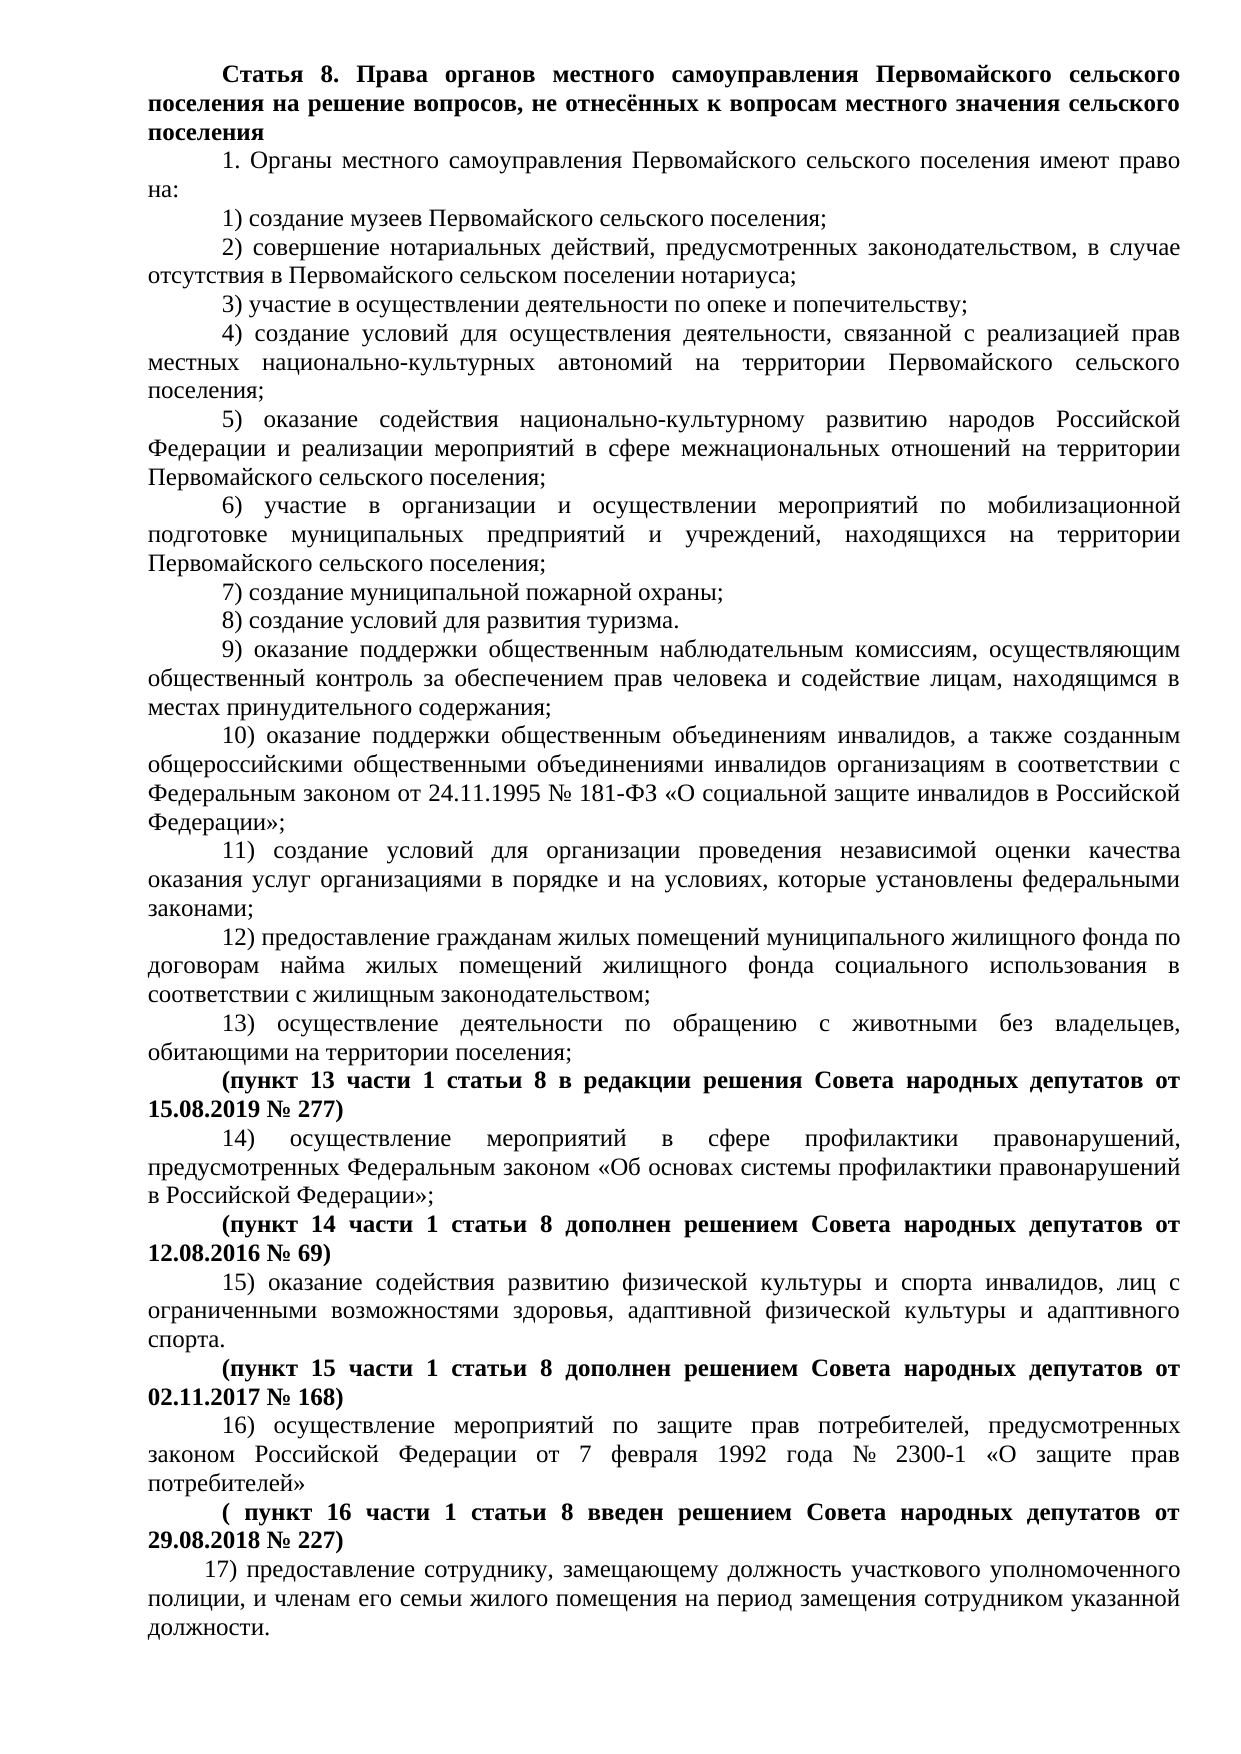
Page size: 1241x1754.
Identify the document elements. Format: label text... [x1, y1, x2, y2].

text 17) предоставление сотруднику, замещающему должность участкового уполномоченного полиции, и членам его семьи жилого помещения на период замещения сотрудником указанной должности. [148, 1554, 1181, 1640]
text ( пункт 16 части 1 статьи 8 введен решением Совета народных депутатов от 29.08.2018 № 227) [148, 1497, 1181, 1554]
text 10) оказание поддержки общественным объединениям инвалидов, а также созданным общероссийскими общественными объединениями инвалидов организациям в соответствии с Федеральным законом от 24.11.1995 № 181-ФЗ «О социальной защите инвалидов в Российской Федерации»; [148, 720, 1181, 835]
text 1. Органы местного самоуправления Первомайского сельского поселения имеют право на: [148, 145, 1181, 203]
text (пункт 13 части 1 статьи 8 в редакции решения Совета народных депутатов от 15.08.2019 № 277) [148, 1065, 1181, 1123]
text 14) осуществление мероприятий в сфере профилактики правонарушений, предусмотренных Федеральным законом «Об основах системы профилактики правонарушений в Российской Федерации»; [148, 1123, 1181, 1209]
text 7) создание муниципальной пожарной охраны; [148, 577, 1181, 605]
text 2) совершение нотариальных действий, предусмотренных законодательством, в случае отсутствия в Первомайского сельском поселении нотариуса; [148, 232, 1181, 289]
text 6) участие в организации и осуществлении мероприятий по мобилизационной подготовке муниципальных предприятий и учреждений, находящихся на территории Первомайского сельского поселения; [148, 490, 1181, 577]
text 8) создание условий для развития туризма. [148, 605, 1181, 634]
text 16) осуществление мероприятий по защите прав потребителей, предусмотренных законом Российской Федерации от 7 февраля 1992 года № 2300-1 «О защите прав потребителей» [148, 1410, 1181, 1497]
text (пункт 15 части 1 статьи 8 дополнен решением Совета народных депутатов от 02.11.2017 № 168) [148, 1353, 1181, 1410]
text 5) оказание содействия национально-культурному развитию народов Российской Федерации и реализации мероприятий в сфере межнациональных отношений на территории Первомайского сельского поселения; [148, 404, 1181, 490]
text (пункт 14 части 1 статьи 8 дополнен решением Совета народных депутатов от 12.08.2016 № 69) [148, 1209, 1181, 1267]
text Статья 8. Права органов местного самоуправления Первомайского сельского поселения на решение вопросов, не отнесённых к вопросам местного значения сельского поселения [148, 59, 1181, 145]
text 12) предоставление гражданам жилых помещений муниципального жилищного фонда по договорам найма жилых помещений жилищного фонда социального использования в соответствии с жилищным законодательством; [148, 922, 1181, 1008]
text 15) оказание содействия развитию физической культуры и спорта инвалидов, лиц с ограниченными возможностями здоровья, адаптивной физической культуры и адаптивного спорта. [148, 1267, 1181, 1353]
text 4) создание условий для осуществления деятельности, связанной с реализацией прав местных национально-культурных автономий на территории Первомайского сельского поселения; [148, 318, 1181, 404]
text 11) создание условий для организации проведения независимой оценки качества оказания услуг организациями в порядке и на условиях, которые установлены федеральными законами; [148, 835, 1181, 922]
text 9) оказание поддержки общественным наблюдательным комиссиям, осуществляющим общественный контроль за обеспечением прав человека и содействие лицам, находящимся в местах принудительного содержания; [148, 634, 1181, 720]
text 3) участие в осуществлении деятельности по опеке и попечительству; [148, 289, 1181, 318]
text 13) осуществление деятельности по обращению с животными без владельцев, обитающими на территории поселения; [148, 1008, 1181, 1065]
text 1) создание музеев Первомайского сельского поселения; [148, 203, 1181, 232]
